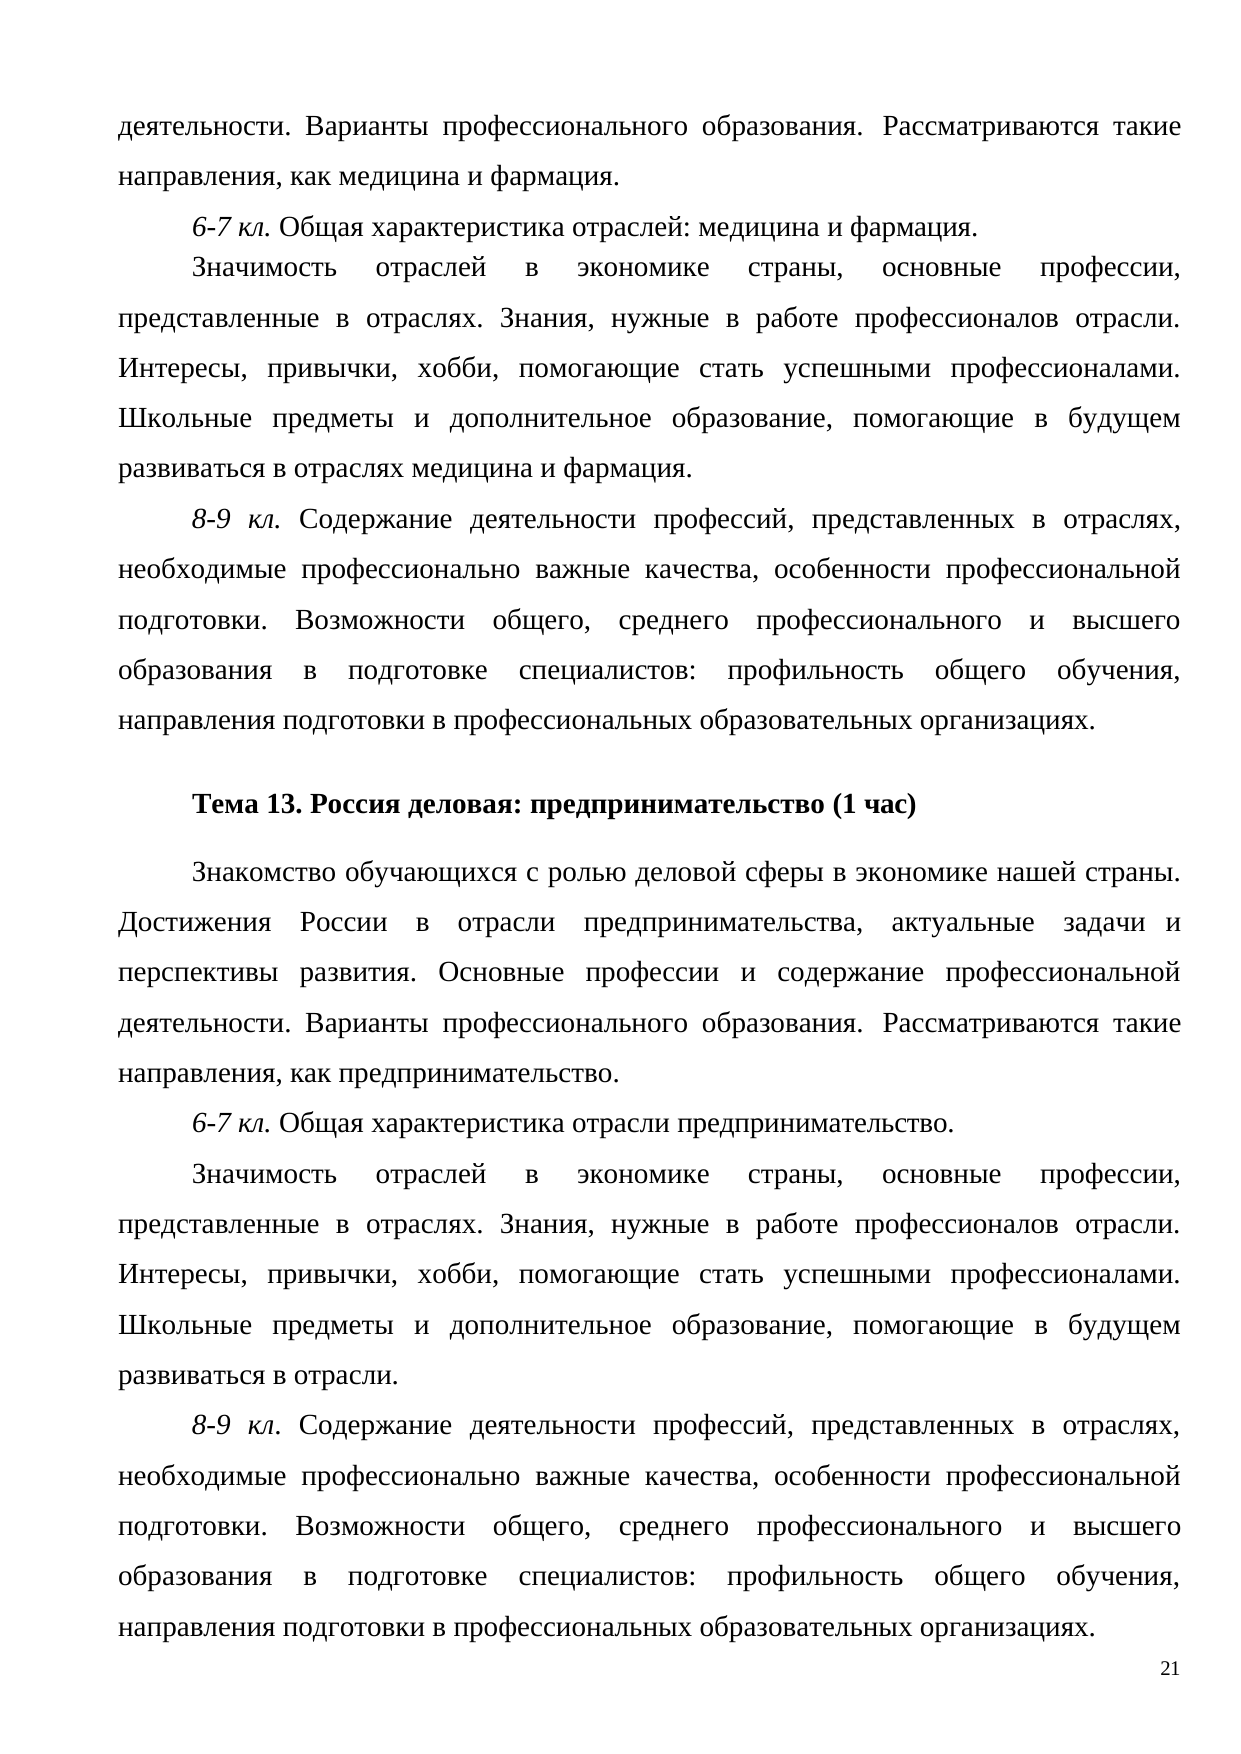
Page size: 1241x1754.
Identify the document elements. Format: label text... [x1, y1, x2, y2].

subtitle Тема 13. Россия деловая: предпринимательство (1 час) [192, 786, 1192, 820]
text Знакомство обучающихся с ролью деловой сферы в экономике нашей страны. Достижения России в отрасли предпринимательства, актуальные задачи и перспективы развития. Основные профессии и содержание профессиональной деятельности. Варианты профессионального образования. Рассматриваются такие направления, как предпринимательство. [118, 854, 1181, 1089]
text 8-9 кл. Содержание деятельности профессий, представленных в отраслях, необходимые профессионально важные качества, особенности профессиональной подготовки. Возможности общего, среднего профессионального и высшего образования в подготовке специалистов: профильность общего обучения, направления подготовки в профессиональных образовательных организациях. [118, 1407, 1181, 1642]
text Значимость отраслей в экономике страны, основные профессии, представленные в отраслях. Знания, нужные в работе профессионалов отрасли. Интересы, привычки, хобби, помогающие стать успешными профессионалами. Школьные предметы и дополнительное образование, помогающие в будущем развиваться в отраслях медицина и фармация. [118, 249, 1182, 484]
text 6-7 кл. Общая характеристика отрасли предпринимательство. [192, 1105, 1192, 1139]
text 6-7 кл. Общая характеристика отраслей: медицина и фармация. [192, 209, 1192, 242]
text 8-9 кл. Содержание деятельности профессий, представленных в отраслях, необходимые профессионально важные качества, особенности профессиональной подготовки. Возможности общего, среднего профессионального и высшего образования в подготовке специалистов: профильность общего обучения, направления подготовки в профессиональных образовательных организациях. [118, 501, 1182, 736]
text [118, 108, 1181, 192]
